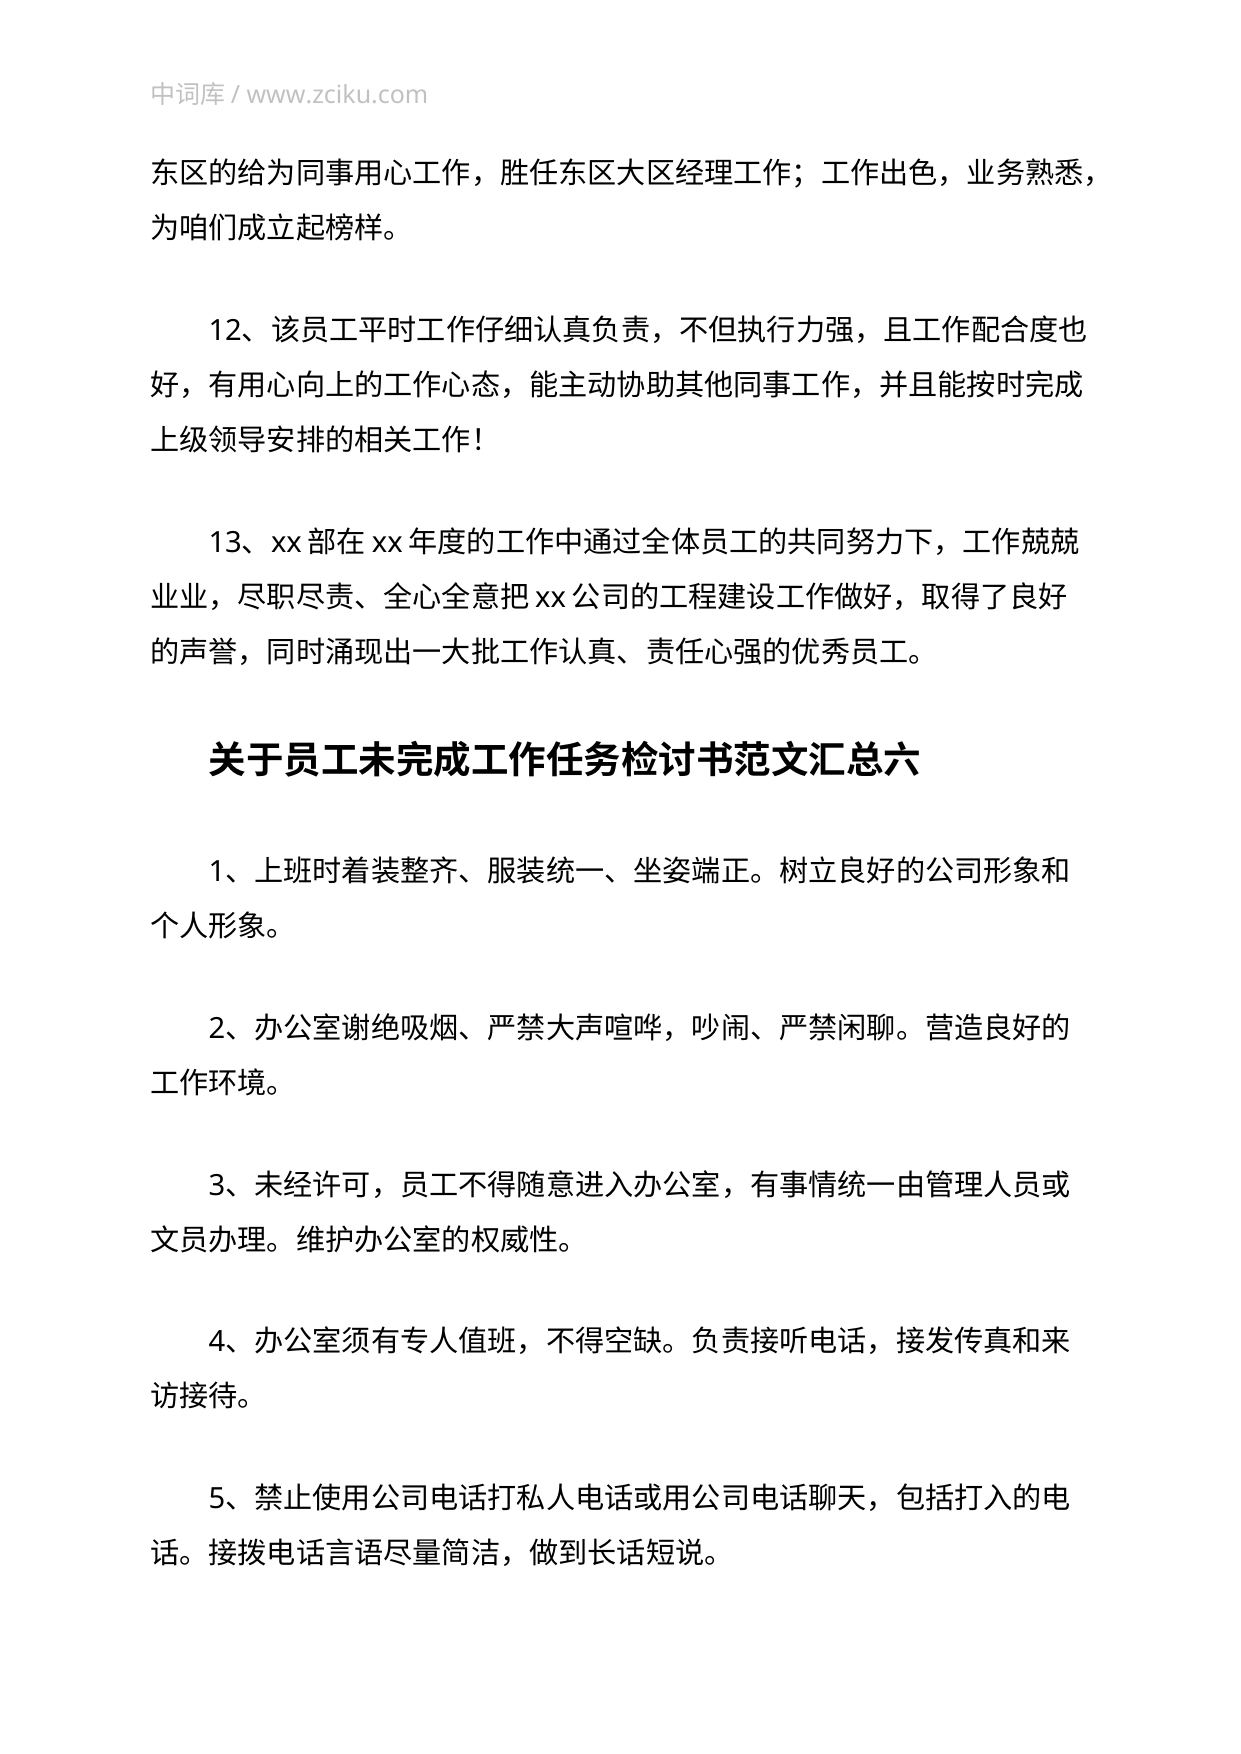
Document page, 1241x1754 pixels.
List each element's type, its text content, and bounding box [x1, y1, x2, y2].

text 4、办公室须有专人值班，不得空缺。负责接听电话，接发传真和来访接待。 [150, 1318, 1090, 1415]
text 关于员工未完成工作任务检讨书范文汇总六 [150, 730, 1090, 784]
text 1、上班时着装整齐、服装统一、坐姿端正。树立良好的公司形象和个人形象。 [150, 847, 1090, 945]
text 13、xx部在xx年度的工作中通过全体员工的共同努力下，工作兢兢业业，尽职尽责、全心全意把xx公司的工程建设工作做好，取得了良好的声誉，同时涌现出一大批工作认真、责任心强的优秀员工。 [150, 518, 1090, 671]
text 12、该员工平时工作仔细认真负责，不但执行力强，且工作配合度也好，有用心向上的工作心态，能主动协助其他同事工作，并且能按时完成上级领导安排的相关工作！ [150, 307, 1090, 459]
text 5、禁止使用公司电话打私人电话或用公司电话聊天，包括打入的电话。接拨电话言语尽量简洁，做到长话短说。 [150, 1474, 1090, 1572]
text 2、办公室谢绝吸烟、严禁大声喧哗，吵闹、严禁闲聊。营造良好的工作环境。 [150, 1004, 1090, 1102]
text 3、未经许可，员工不得随意进入办公室，有事情统一由管理人员或文员办理。维护办公室的权威性。 [150, 1161, 1090, 1258]
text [150, 150, 1090, 247]
